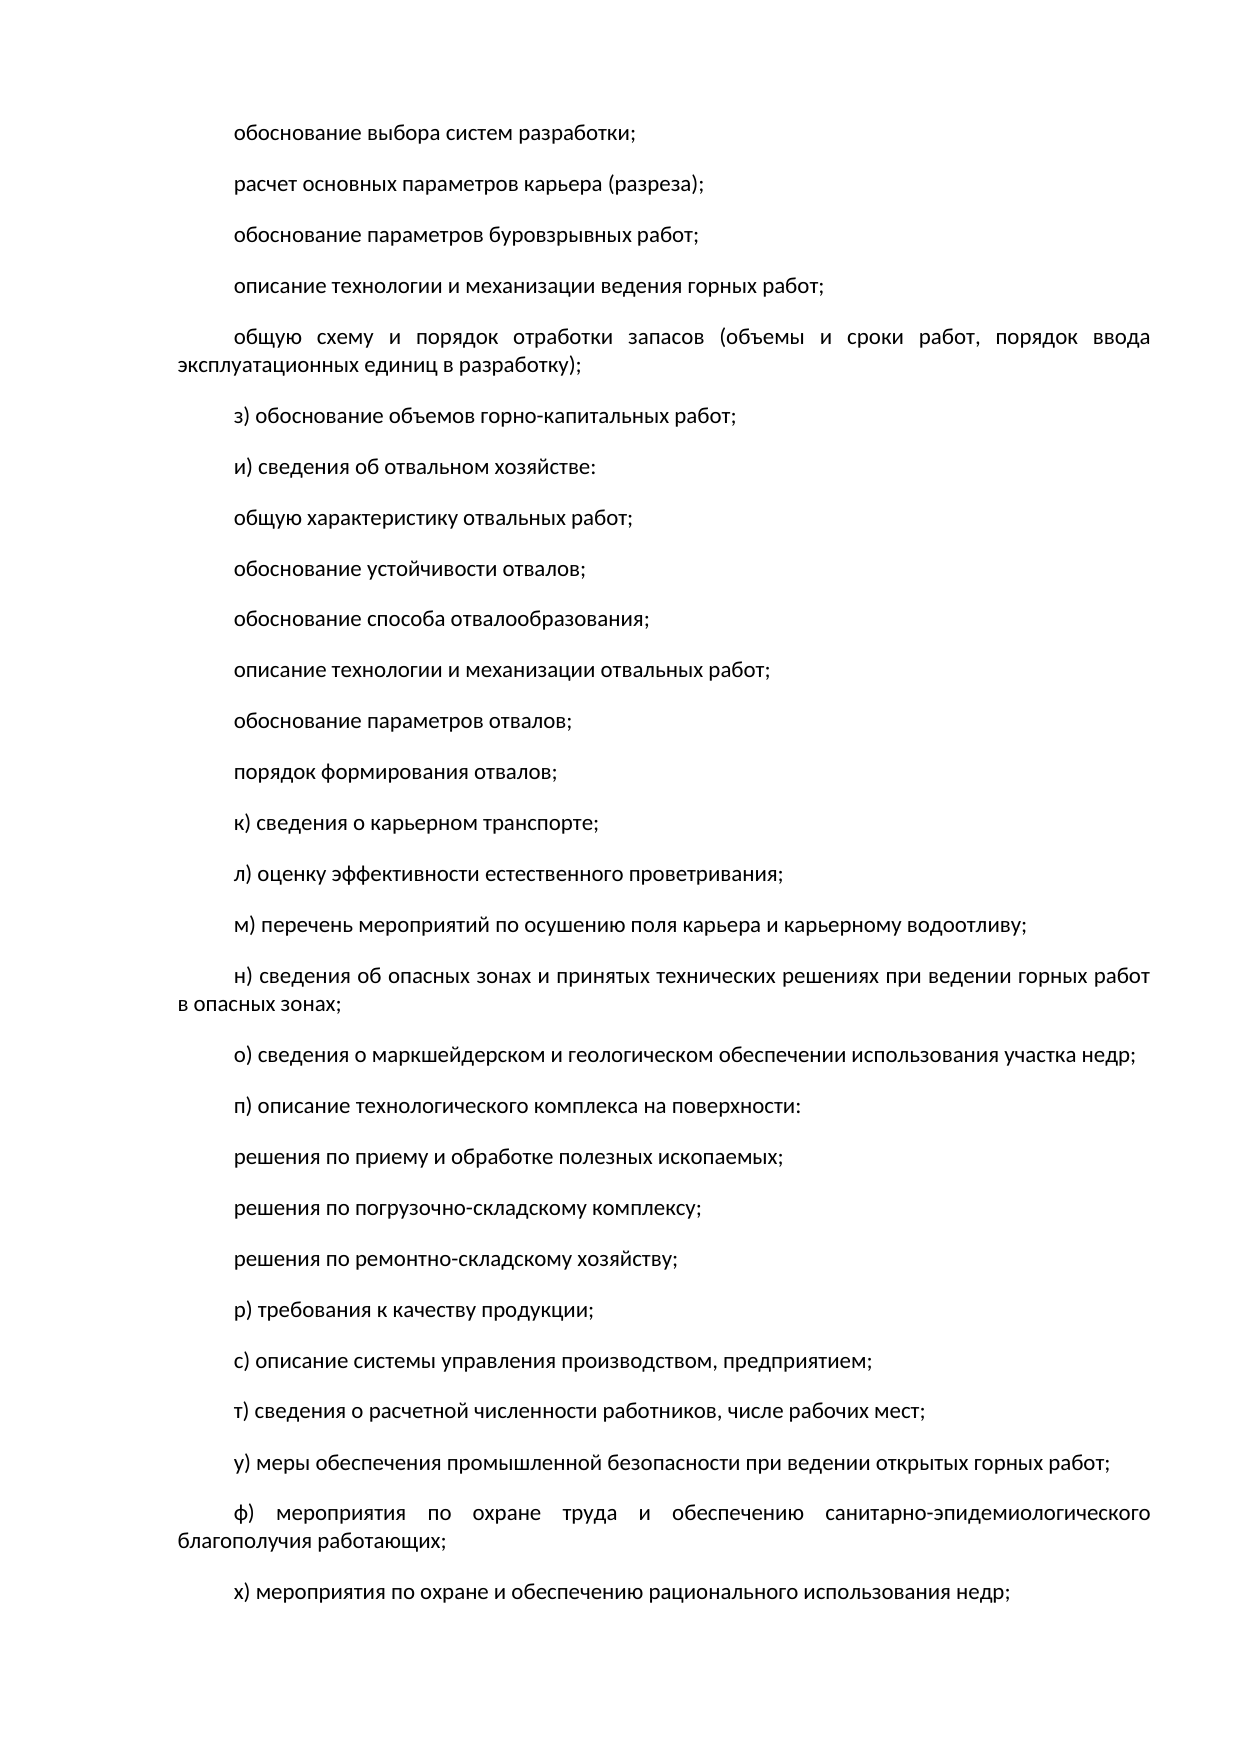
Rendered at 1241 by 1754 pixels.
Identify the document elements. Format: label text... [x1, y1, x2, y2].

text м) перечень мероприятий по осушению поля карьера и карьерному водоотливу; [177, 910, 1152, 938]
text решения по приему и обработке полезных ископаемых; [177, 1142, 1152, 1170]
text х) мероприятия по охране и обеспечению рационального использования недр; [177, 1577, 1152, 1606]
text описание технологии и механизации ведения горных работ; [177, 271, 1152, 299]
text описание технологии и механизации отвальных работ; [177, 656, 1152, 683]
text р) требования к качеству продукции; [177, 1295, 1152, 1323]
text решения по ремонтно-складскому хозяйству; [177, 1244, 1152, 1272]
text о) сведения о маркшейдерском и геологическом обеспечении использования участка недр; [177, 1040, 1152, 1068]
text решения по погрузочно-складскому комплексу; [177, 1193, 1152, 1221]
text обоснование выбора систем разработки; [177, 118, 1152, 146]
text ф) мероприятия по охране труда и обеспечению санитарно-эпидемиологического благополучия работающих; [177, 1498, 1152, 1554]
text расчет основных параметров карьера (разреза); [177, 169, 1152, 197]
text у) меры обеспечения промышленной безопасности при ведении открытых горных работ; [177, 1448, 1152, 1476]
text порядок формирования отвалов; [177, 757, 1152, 785]
text п) описание технологического комплекса на поверхности: [177, 1091, 1152, 1119]
text з) обоснование объемов горно-капитальных работ; [177, 401, 1152, 429]
text общую характеристику отвальных работ; [177, 503, 1152, 531]
text т) сведения о расчетной численности работников, числе рабочих мест; [177, 1397, 1152, 1425]
text л) оценку эффективности естественного проветривания; [177, 859, 1152, 887]
text общую схему и порядок отработки запасов (объемы и сроки работ, порядок ввода эксплуатационных единиц в разработку); [177, 322, 1152, 378]
text обоснование устойчивости отвалов; [177, 554, 1152, 582]
text к) сведения о карьерном транспорте; [177, 808, 1152, 836]
text и) сведения об отвальном хозяйстве: [177, 452, 1152, 480]
text н) сведения об опасных зонах и принятых технических решениях при ведении горных работ в опасных зонах; [177, 961, 1152, 1017]
text с) описание системы управления производством, предприятием; [177, 1346, 1152, 1374]
text обоснование способа отвалообразования; [177, 604, 1152, 633]
text обоснование параметров отвалов; [177, 706, 1152, 734]
text обоснование параметров буровзрывных работ; [177, 220, 1152, 248]
